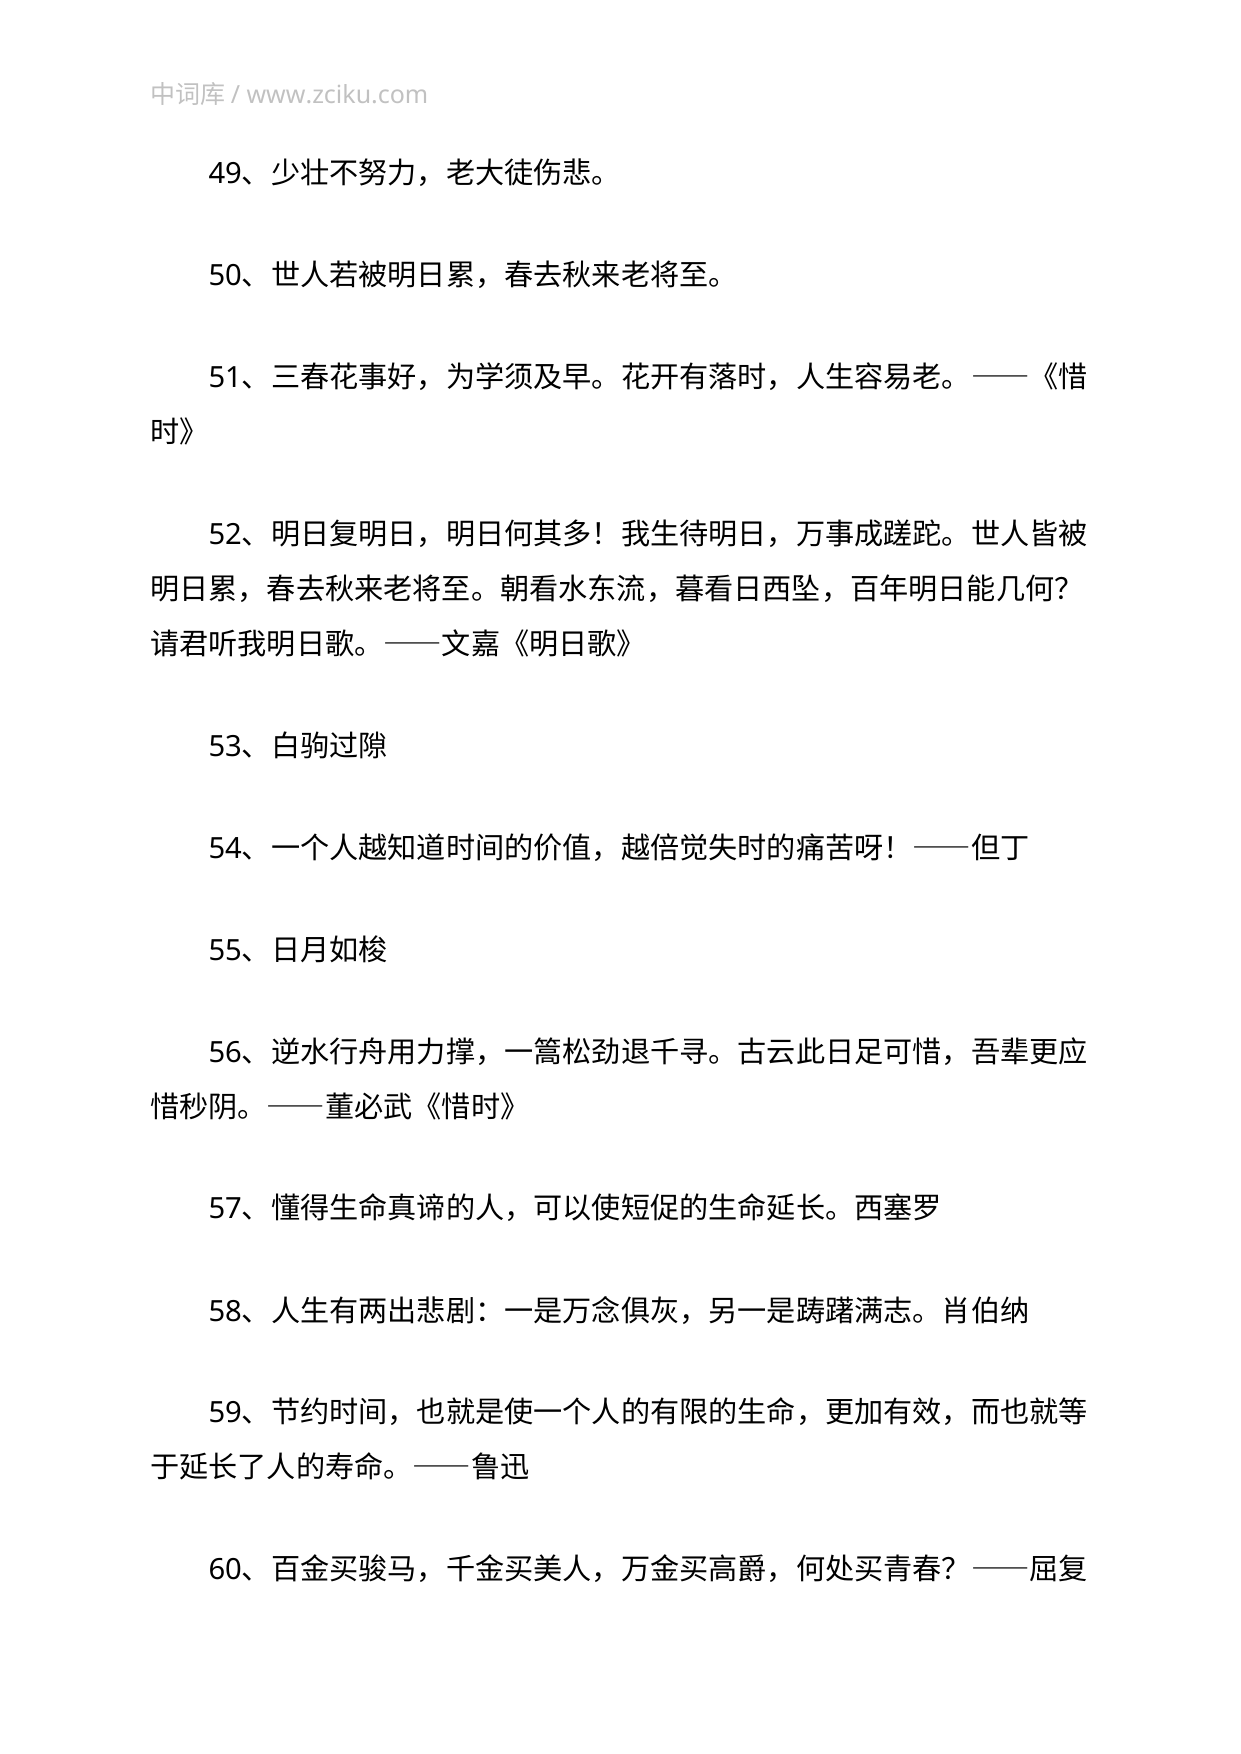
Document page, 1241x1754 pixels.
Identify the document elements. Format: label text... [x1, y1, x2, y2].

text 60、百金买骏马，千金买美人，万金买高爵，何处买青春？——屈复 [150, 1546, 1090, 1588]
text 52、明日复明日，明日何其多！我生待明日，万事成蹉跎。世人皆被明日累，春去秋来老将至。朝看水东流，暮看日西坠，百年明日能几何？请君听我明日歌。——文嘉《明日歌》 [150, 511, 1090, 663]
text 57、懂得生命真谛的人，可以使短促的生命延长。西塞罗 [150, 1185, 1090, 1227]
text 50、世人若被明日累，春去秋来老将至。 [150, 252, 1090, 294]
text 51、三春花事好，为学须及早。花开有落时，人生容易老。——《惜时》 [150, 354, 1090, 451]
text 56、逆水行舟用力撑，一篙松劲退千寻。古云此日足可惜，吾辈更应惜秒阴。——董必武《惜时》 [150, 1028, 1090, 1126]
text 49、少壮不努力，老大徒伤悲。 [150, 150, 1090, 192]
text 55、日月如梭 [150, 926, 1090, 969]
text 53、白驹过隙 [150, 722, 1090, 765]
text 58、人生有两出悲剧：一是万念俱灰，另一是踌躇满志。肖伯纳 [150, 1287, 1090, 1329]
text 59、节约时间，也就是使一个人的有限的生命，更加有效，而也就等于延长了人的寿命。——鲁迅 [150, 1389, 1090, 1486]
text 54、一个人越知道时间的价值，越倍觉失时的痛苦呀！——但丁 [150, 824, 1090, 867]
